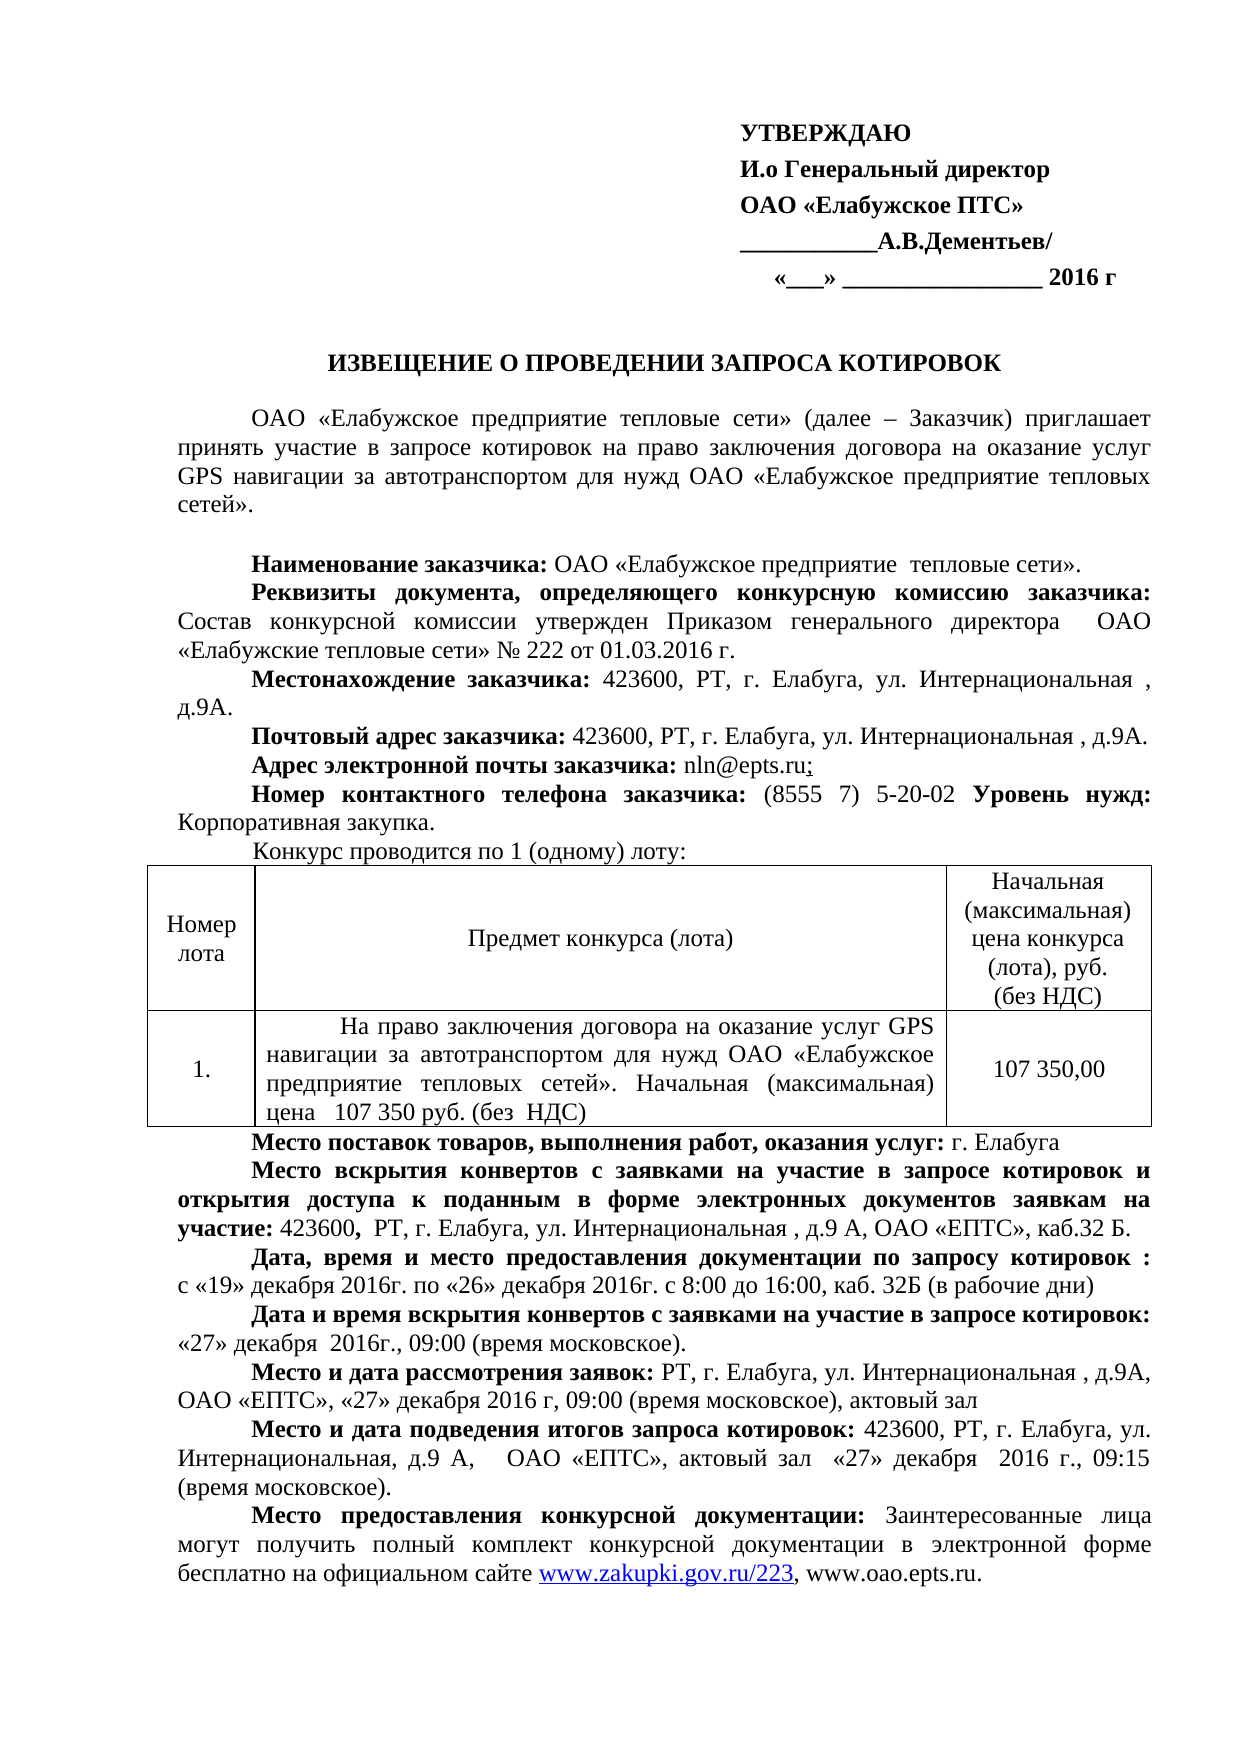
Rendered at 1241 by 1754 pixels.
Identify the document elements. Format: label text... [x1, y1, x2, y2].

text Место предоставления конкурсной документации: Заинтересованные лица могут получить полный комплект конкурсной документации в электронной форме бесплатно на официальном сайте www.zakupki.gov.ru/223, www.oao.epts.ru. [177, 1501, 1152, 1587]
table_header Номер лота [148, 866, 254, 1010]
text Номер контактного телефона заказчика: (8555 7) 5-20-02 Уровень нужд: Корпоративная закупка. [177, 779, 1152, 836]
text ___________А.В.Дементьев/ [738, 226, 1152, 255]
text Конкурс проводится по 1 (одному) лоту: [177, 836, 1152, 865]
table_cell На право заключения договора на оказание услуг GPS навигации за автотранспортом для нужд ОАО «Елабужское предприятие тепловых сетей». Начальная (максимальная) цена 107 350 руб. (без НДС) [256, 1011, 946, 1126]
text «___» ________________ 2016 г [664, 262, 1152, 291]
text УТВЕРЖДАЮ [738, 118, 1152, 147]
text Дата и время вскрытия конвертов с заявками на участие в запросе котировок: «27» декабря 2016г., 09:00 (время московское). [177, 1299, 1152, 1357]
text Наименование заказчика: ОАО «Елабужское предприятие тепловые сети». [177, 549, 1152, 577]
text Местонахождение заказчика: 423600, РТ, г. Елабуга, ул. Интернациональная , д.9А. [177, 664, 1152, 721]
text Почтовый адрес заказчика: 423600, РТ, г. Елабуга, ул. Интернациональная , д.9А. [177, 721, 1152, 750]
table_cell 1. [148, 1011, 254, 1126]
text Место и дата подведения итогов запроса котировок: 423600, РТ, г. Елабуга, ул. Интернациональная, д.9 А, ОАО «ЕПТС», актовый зал «27» декабря 2016 г., 09:15 (время московское). [177, 1414, 1152, 1501]
text ОАО «Елабужское предприятие тепловые сети» (далее – Заказчик) приглашает принять участие в запросе котировок на право заключения договора на оказание услуг GPS навигации за автотранспортом для нужд ОАО «Елабужское предприятие тепловых сетей». [177, 403, 1152, 518]
table_cell 107 350,00 [947, 1011, 1151, 1126]
text Место и дата рассмотрения заявок: РТ, г. Елабуга, ул. Интернациональная , д.9А, ОАО «ЕПТС», «27» декабря 2016 г, 09:00 (время московское), актовый зал [177, 1357, 1152, 1414]
table_header Начальная (максимальная) цена конкурса (лота), руб. (без НДС) [947, 866, 1151, 1010]
table_header Предмет конкурса (лота) [256, 866, 946, 1010]
text ОАО «Елабужское ПТС» [738, 190, 1152, 219]
text И.о Генеральный директор [738, 154, 1152, 183]
text Извещение о проведении ЗАПРОСА КОТИРОВОК [177, 348, 1152, 377]
text Место вскрытия конвертов с заявками на участие в запросе котировок и открытия доступа к поданным в форме электронных документов заявкам на участие: 423600, РТ, г. Елабуга, ул. Интернациональная , д.9 А, ОАО «ЕПТС», каб.32 Б. [177, 1156, 1152, 1242]
text Дата, время и место предоставления документации по запросу котировок : с «19» декабря 2016г. по «26» декабря 2016г. с 8:00 до 16:00, каб. 32Б (в рабочие дни) [177, 1242, 1152, 1299]
text Место поставок товаров, выполнения работ, оказания услуг: г. Елабуга [177, 1127, 1152, 1156]
text Адрес электронной почты заказчика: nln@epts.ru; [177, 750, 1152, 779]
text Реквизиты документа, определяющего конкурсную комиссию заказчика: Состав конкурсной комиссии утвержден Приказом генерального директора ОАО «Елабужские тепловые сети» № 222 от 01.03.2016 г. [177, 577, 1152, 664]
